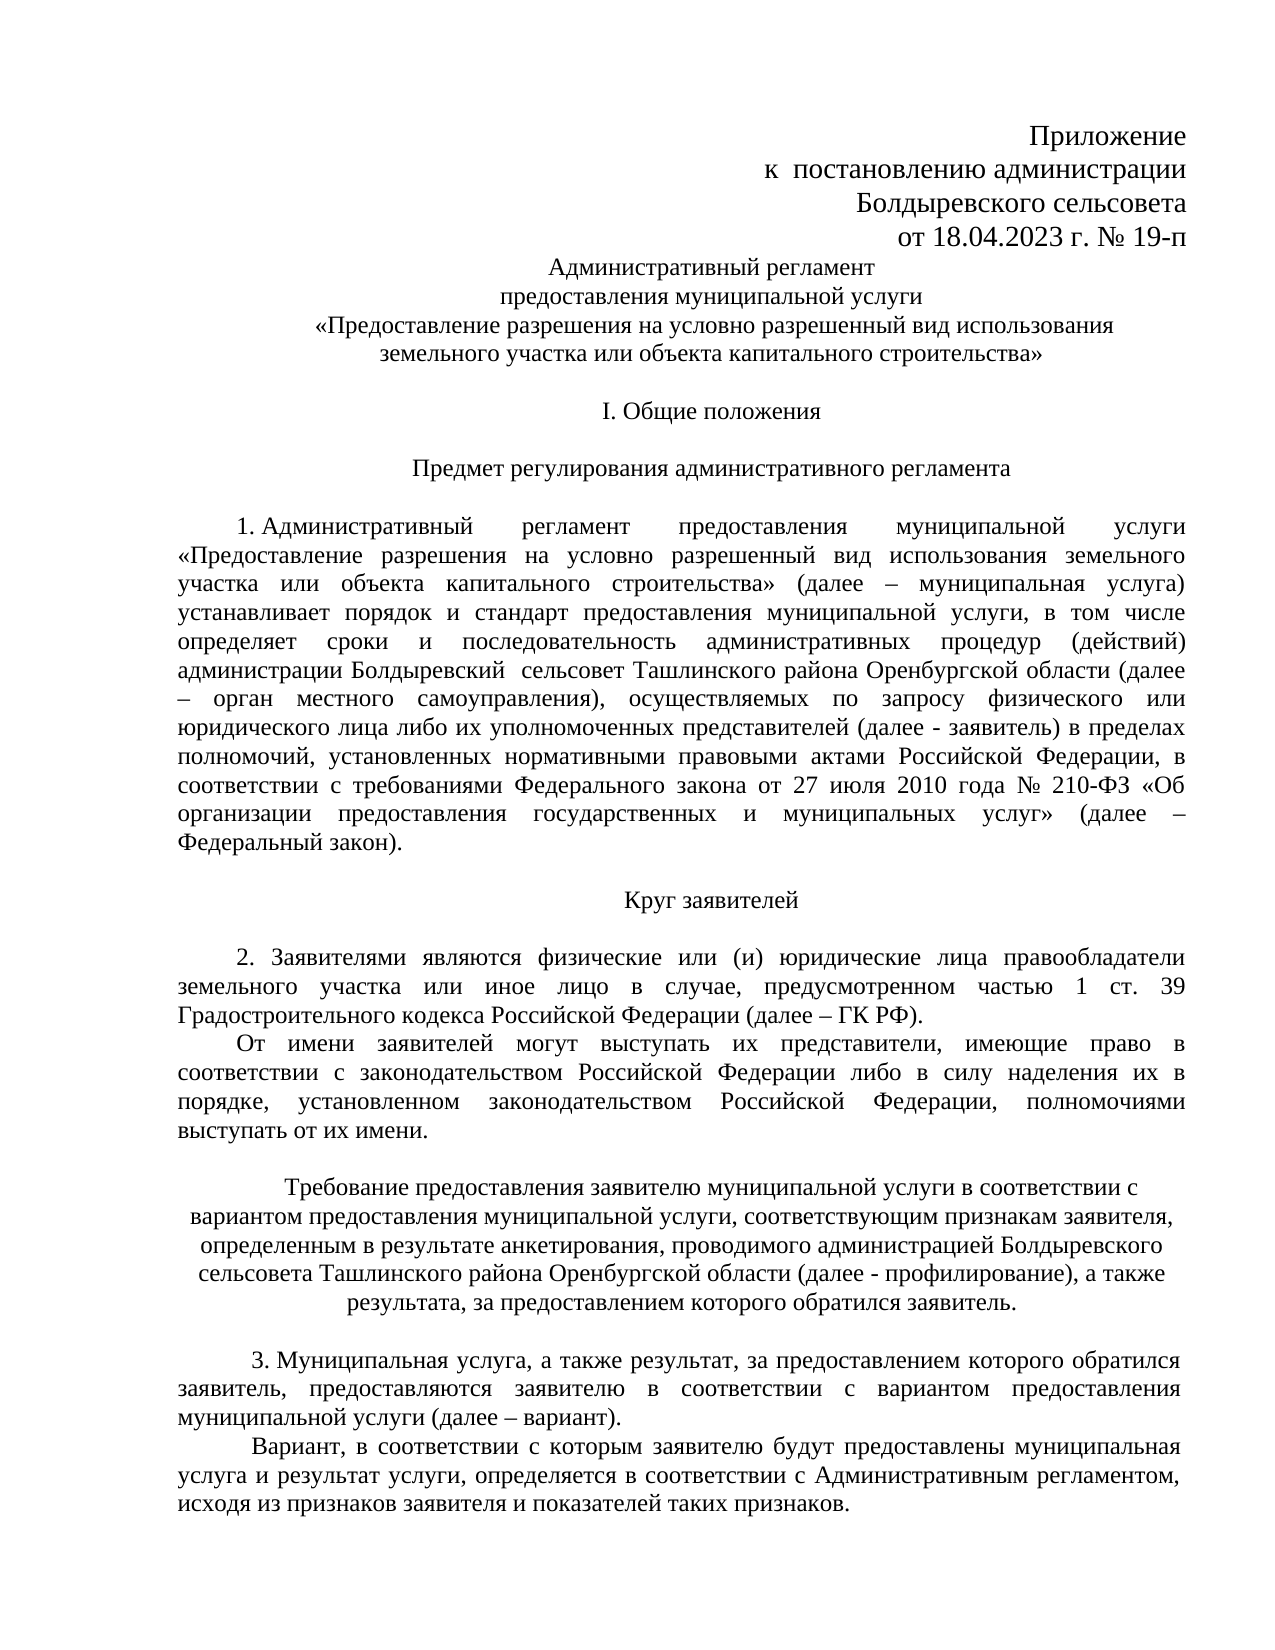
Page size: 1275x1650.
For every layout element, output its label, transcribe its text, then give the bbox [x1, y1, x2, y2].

text 2. Заявителями являются физические или (и) юридические лица правообладатели земельного участка или иное лицо в случае, предусмотренном частью 1 ст. 39 Градостроительного кодекса Российской Федерации (далее – ГК РФ). [177, 942, 1186, 1028]
text «Предоставление разрешения на условно разрешенный вид использования [177, 310, 1186, 338]
text Болдыревского сельсовета [177, 185, 1186, 219]
text от 18.04.2023 г. № 19-п [177, 219, 1186, 252]
text Приложение [177, 118, 1186, 152]
text Требование предоставления заявителю муниципальной услуги в соответствии с вариантом предоставления муниципальной услуги, соответствующим признакам заявителя, определенным в результате анкетирования, проводимого администрацией Болдыревского сельсовета Ташлинского района Оренбургской области (далее - профилирование), а также результата, за предоставлением которого обратился заявитель. [177, 1172, 1186, 1316]
text к постановлению администрации [177, 152, 1186, 185]
text От имени заявителей могут выступать их представители, имеющие право в соответствии с законодательством Российской Федерации либо в силу наделения их в порядке, установленном законодательством Российской Федерации, полномочиями выступать от их имени. [177, 1028, 1186, 1143]
text земельного участка или объекта капитального строительства» [177, 338, 1186, 367]
text Круг заявителей [177, 885, 1186, 913]
text Вариант, в соответствии с которым заявителю будут предоставлены муниципальная услуга и результат услуги, определяется в соответствии с Административным регламентом, исходя из признаков заявителя и показателей таких признаков. [177, 1431, 1181, 1517]
text 3. Муниципальная услуга, а также результат, за предоставлением которого обратился заявитель, предоставляются заявителю в соответствии с вариантом предоставления муниципальной услуги (далее – вариант). [177, 1345, 1181, 1431]
text предоставления муниципальной услуги [177, 281, 1186, 310]
text 1. Административный регламент предоставления муниципальной услуги «Предоставление разрешения на условно разрешенный вид использования земельного участка или объекта капитального строительства» (далее – муниципальная услуга) устанавливает порядок и стандарт предоставления муниципальной услуги, в том числе определяет сроки и последовательность административных процедур (действий) администрации Болдыревский сельсовет Ташлинского района Оренбургской области (далее – орган местного самоуправления), осуществляемых по запросу физического или юридического лица либо их уполномоченных представителей (далее - заявитель) в пределах полномочий, установленных нормативными правовыми актами Российской Федерации, в соответствии с требованиями Федерального закона от 27 июля 2010 года № 210-ФЗ «Об организации предоставления государственных и муниципальных услуг» (далее – Федеральный закон). [177, 511, 1186, 856]
text Предмет регулирования административного регламента [177, 453, 1186, 482]
text Административный регламент [177, 252, 1186, 281]
text I. Общие положения [177, 396, 1186, 425]
